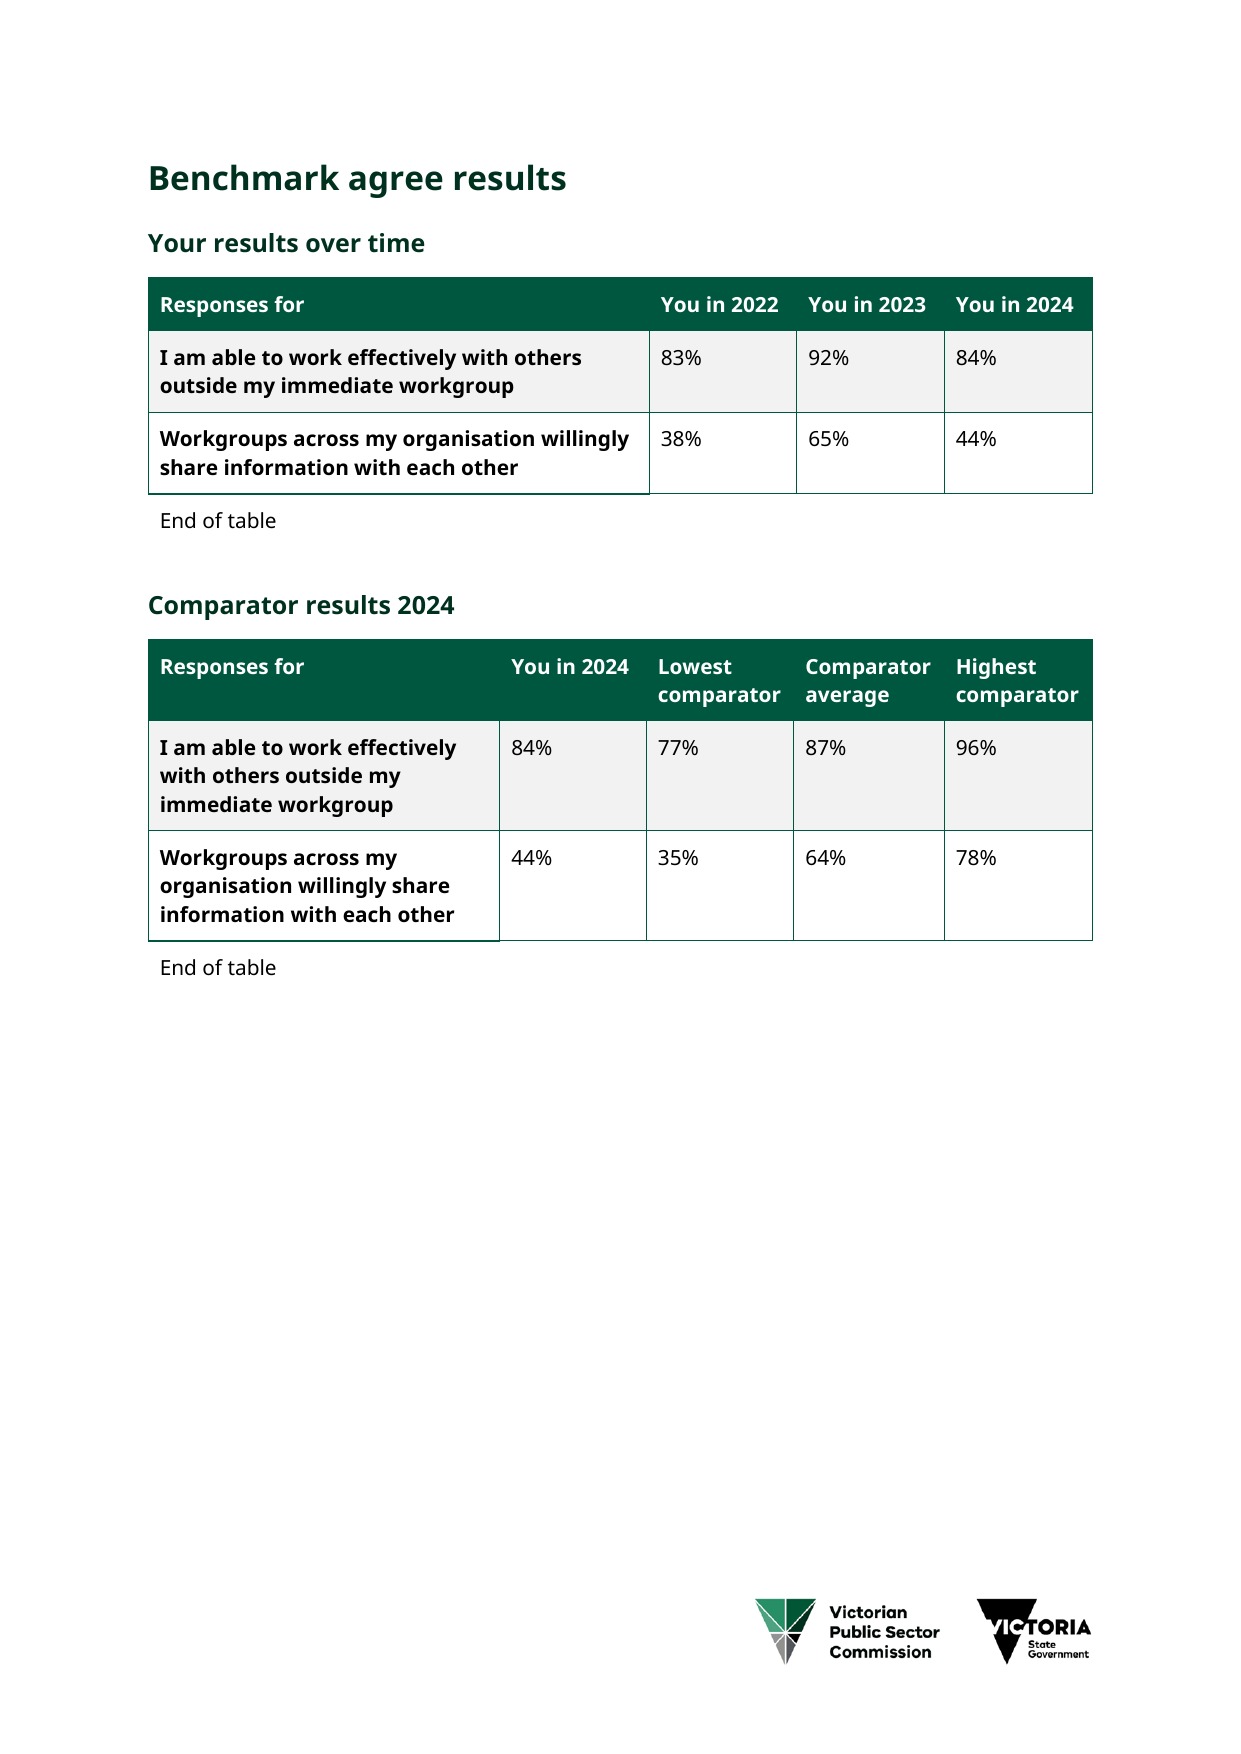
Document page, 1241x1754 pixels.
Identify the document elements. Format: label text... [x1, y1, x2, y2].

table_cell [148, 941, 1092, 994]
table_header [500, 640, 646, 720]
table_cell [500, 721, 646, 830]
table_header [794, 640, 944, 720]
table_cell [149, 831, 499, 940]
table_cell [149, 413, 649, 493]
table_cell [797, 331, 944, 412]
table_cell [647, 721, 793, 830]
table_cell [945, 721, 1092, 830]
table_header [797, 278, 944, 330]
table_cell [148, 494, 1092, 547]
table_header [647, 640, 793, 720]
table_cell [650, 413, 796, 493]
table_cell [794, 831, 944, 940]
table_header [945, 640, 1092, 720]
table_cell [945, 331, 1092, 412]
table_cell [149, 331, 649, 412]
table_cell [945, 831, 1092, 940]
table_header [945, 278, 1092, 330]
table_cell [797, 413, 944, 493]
subtitle Your results over time [148, 226, 1092, 260]
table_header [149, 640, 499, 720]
subtitle Comparator results 2024 [148, 587, 1092, 621]
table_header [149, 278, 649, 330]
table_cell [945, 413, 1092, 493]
picture [754, 1598, 1093, 1666]
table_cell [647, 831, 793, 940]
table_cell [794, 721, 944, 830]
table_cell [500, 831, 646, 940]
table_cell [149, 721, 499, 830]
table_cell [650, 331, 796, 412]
subtitle Benchmark agree results [148, 154, 1092, 200]
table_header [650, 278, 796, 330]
